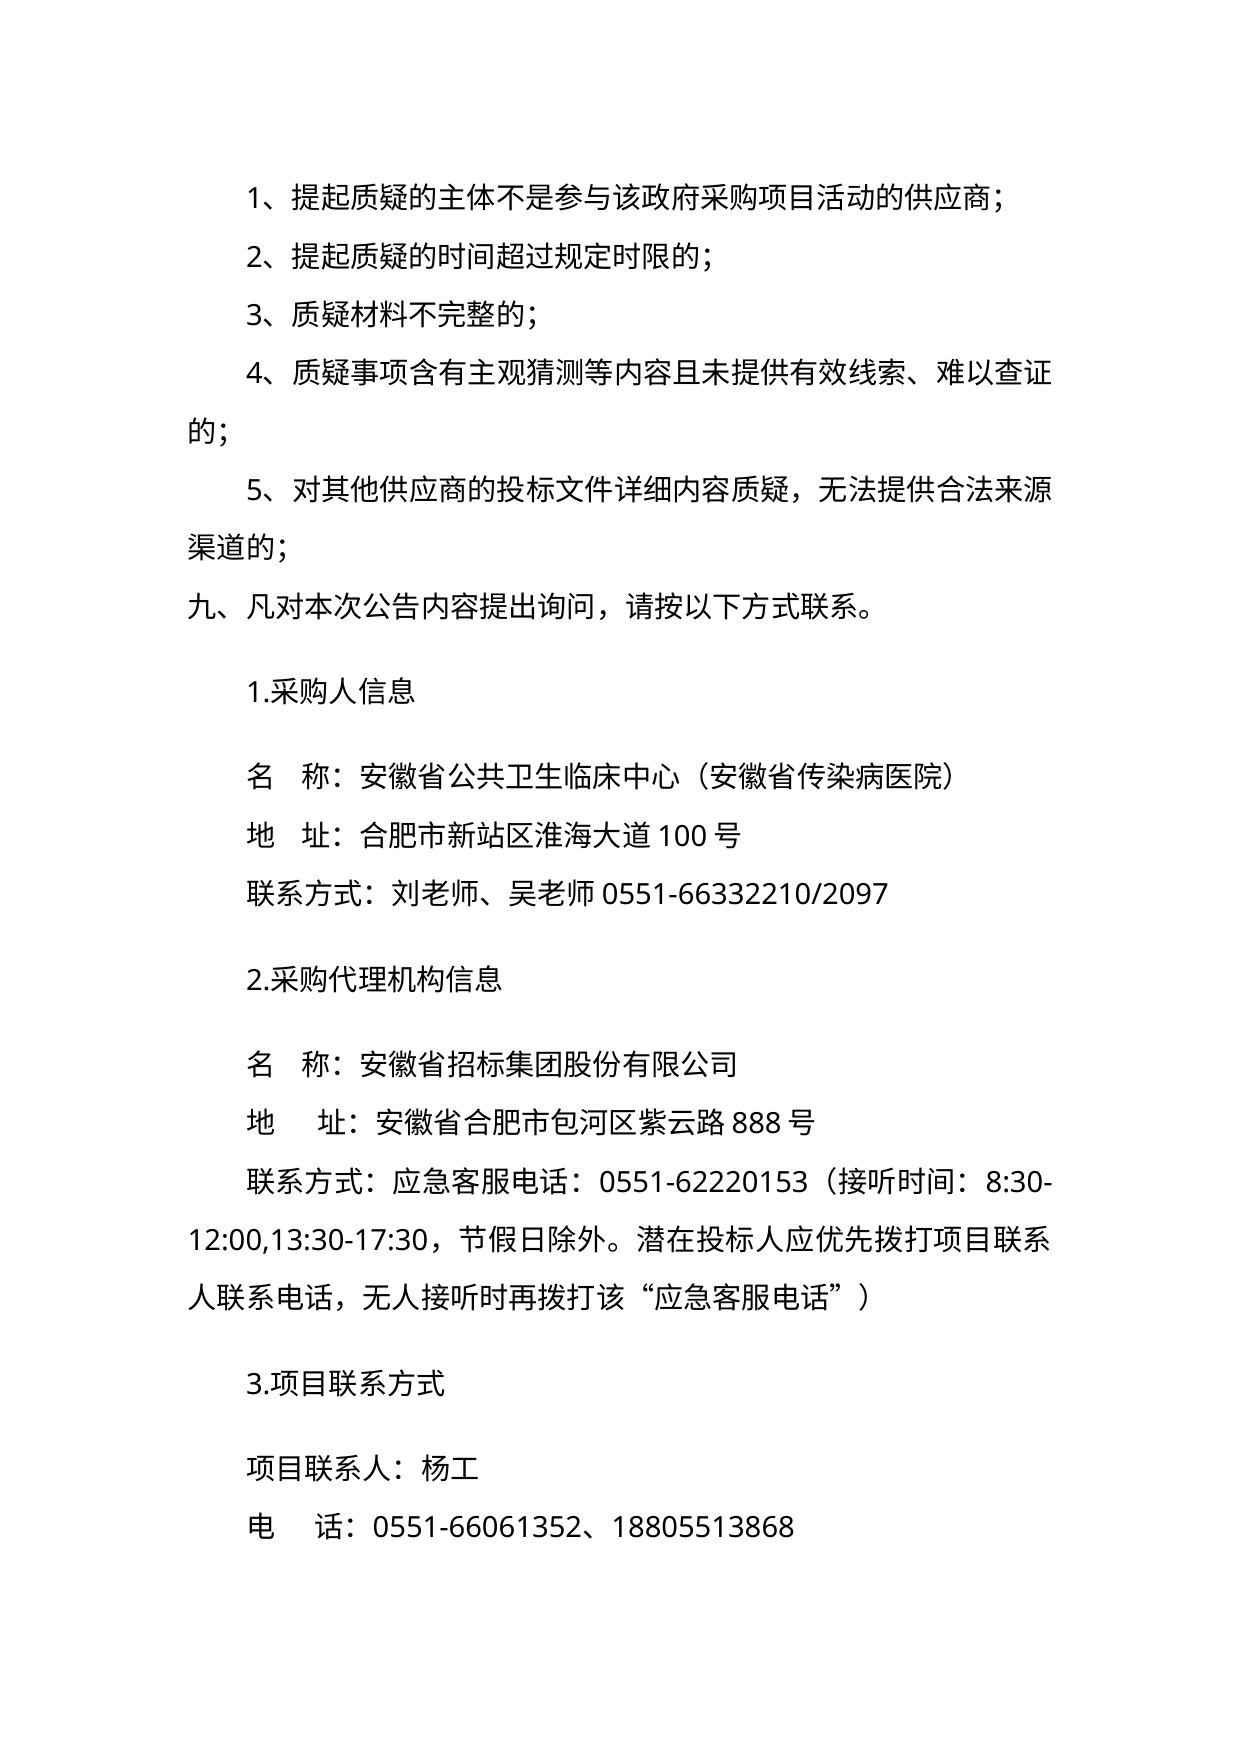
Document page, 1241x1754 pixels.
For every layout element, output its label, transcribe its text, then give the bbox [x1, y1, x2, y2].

text 名 称：安徽省招标集团股份有限公司 [187, 1029, 1053, 1087]
text 地 址：安徽省合肥市包河区紫云路888号 [187, 1087, 1053, 1145]
text 1.采购人信息 [187, 656, 1053, 714]
text 九、凡对本次公告内容提出询问，请按以下方式联系。 [187, 570, 1053, 629]
text 地 址：合肥市新站区淮海大道100号 [187, 799, 1053, 858]
text 4、质疑事项含有主观猜测等内容且未提供有效线索、难以查证的； [187, 337, 1053, 454]
text 3、质疑材料不完整的； [187, 279, 1053, 337]
text 电 话：0551-66061352、18805513868 [187, 1491, 1053, 1549]
text 2.采购代理机构信息 [187, 943, 1053, 1002]
text 联系方式：应急客服电话：0551-62220153（接听时间：8:30-12:00,13:30-17:30，节假日除外。潜在投标人应优先拨打项目联系人联系电话，无人接听时再拨打该“应急客服电话”） [187, 1145, 1053, 1320]
text 3.项目联系方式 [187, 1347, 1053, 1406]
text 5、对其他供应商的投标文件详细内容质疑，无法提供合法来源渠道的； [187, 454, 1053, 570]
text 名 称：安徽省公共卫生临床中心（安徽省传染病医院） [187, 741, 1053, 799]
text 联系方式：刘老师、吴老师0551-66332210/2097 [187, 858, 1053, 916]
text 2、提起质疑的时间超过规定时限的； [187, 220, 1053, 279]
text 项目联系人：杨工 [187, 1433, 1053, 1491]
text 1、提起质疑的主体不是参与该政府采购项目活动的供应商； [187, 162, 1053, 220]
